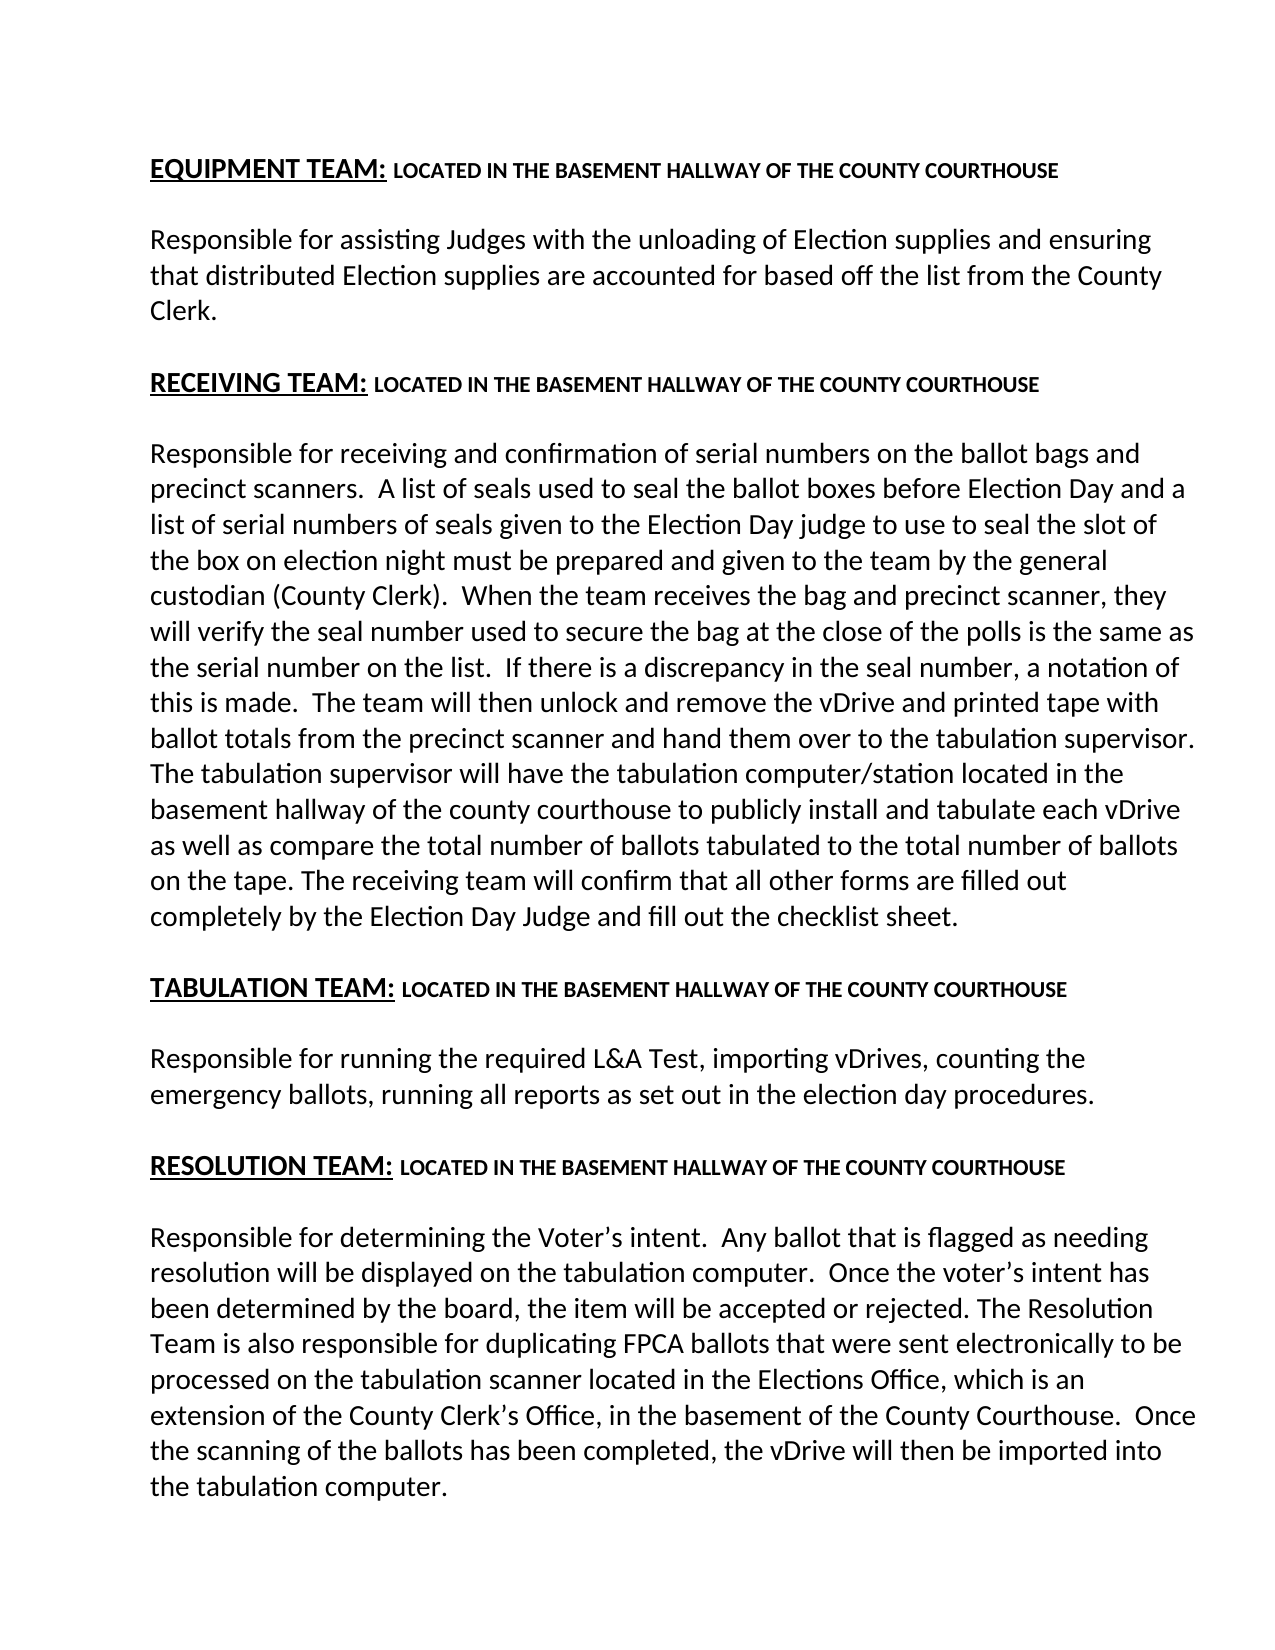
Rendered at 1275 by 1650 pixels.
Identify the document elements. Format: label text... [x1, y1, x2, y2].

text Responsible for running the required L&A Test, importing vDrives, counting the emergency ballots, running all reports as set out in the election day procedures. [150, 1041, 1200, 1112]
text EQUIPMENT TEAM: LOCATED IN THE BASEMENT HALLWAY OF THE COUNTY COURTHOUSE [150, 150, 1200, 186]
text Responsible for determining the Voter’s intent. Any ballot that is flagged as needing resolution will be displayed on the tabulation computer. Once the voter’s intent has been determined by the board, the item will be accepted or rejected. The Resolution Team is also responsible for duplicating FPCA ballots that were sent electronically to be processed on the tabulation scanner located in the Elections Office, which is an extension of the County Clerk’s Office, in the basement of the County Courthouse. Once the scanning of the ballots has been completed, the vDrive will then be imported into the tabulation computer. [150, 1219, 1200, 1504]
text Responsible for assisting Judges with the unloading of Election supplies and ensuring that distributed Election supplies are accounted for based off the list from the County Clerk. [150, 221, 1200, 328]
text RECEIVING TEAM: LOCATED IN THE BASEMENT HALLWAY OF THE COUNTY COURTHOUSE [150, 364, 1200, 399]
text RESOLUTION TEAM: LOCATED IN THE BASEMENT HALLWAY OF THE COUNTY COURTHOUSE [150, 1147, 1200, 1183]
text TABULATION TEAM: LOCATED IN THE BASEMENT HALLWAY OF THE COUNTY COURTHOUSE [150, 969, 1200, 1005]
text Responsible for receiving and confirmation of serial numbers on the ballot bags and precinct scanners. A list of seals used to seal the ballot boxes before Election Day and a list of serial numbers of seals given to the Election Day judge to use to seal the slot of the box on election night must be prepared and given to the team by the general custodian (County Clerk). When the team receives the bag and precinct scanner, they will verify the seal number used to secure the bag at the close of the polls is the same as the serial number on the list. If there is a discrepancy in the seal number, a notation of this is made. The team will then unlock and remove the vDrive and printed tape with ballot totals from the precinct scanner and hand them over to the tabulation supervisor. The tabulation supervisor will have the tabulation computer/station located in the basement hallway of the county courthouse to publicly install and tabulate each vDrive as well as compare the total number of ballots tabulated to the total number of ballots on the tape. The receiving team will confirm that all other forms are filled out completely by the Election Day Judge and fill out the checklist sheet. [150, 435, 1200, 934]
